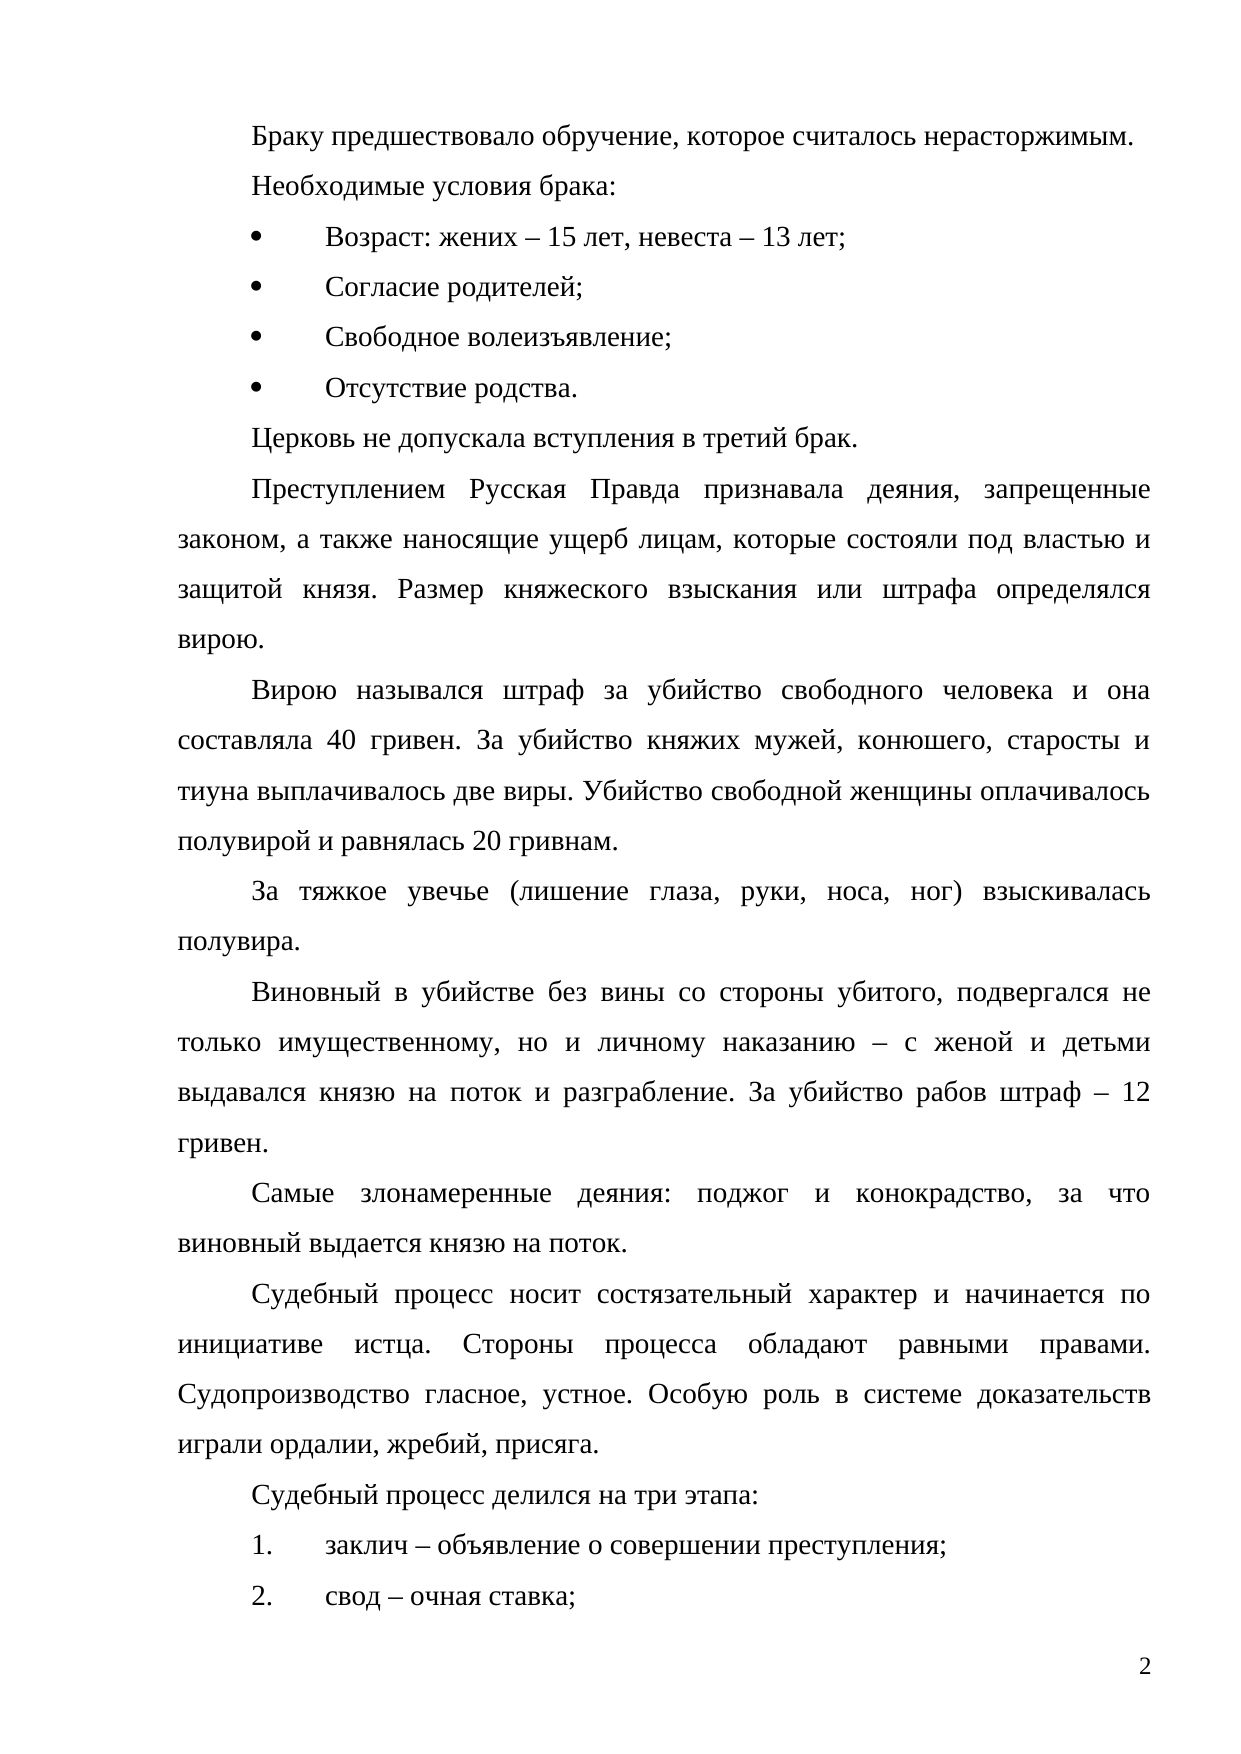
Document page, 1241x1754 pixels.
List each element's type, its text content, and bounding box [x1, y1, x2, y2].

text Судебный процесс делился на три этапа: [177, 1477, 1152, 1511]
text Браку предшествовало обручение, которое считалось нерасторжимым. [177, 118, 1152, 152]
text Преступлением Русская Правда признавала деяния, запрещенные законом, а также наносящие ущерб лицам, которые состояли под властью и защитой князя. Размер княжеского взыскания или штрафа определялся вирою. [177, 471, 1152, 655]
list Согласие родителей; [177, 269, 1152, 303]
list Свободное волеизъявление; [177, 319, 1152, 353]
text Необходимые условия брака: [177, 168, 1152, 202]
list свод – очная ставка; [177, 1578, 1152, 1611]
list Отсутствие родства. [177, 370, 1152, 404]
text Вирою назывался штраф за убийство свободного человека и она составляла 40 гривен. За убийство княжих мужей, конюшего, старосты и тиуна выплачивалось две виры. Убийство свободной женщины оплачивалось полувирой и равнялась 20 гривнам. [177, 672, 1152, 856]
text Виновный в убийстве без вины со стороны убитого, подвергался не только имущественному, но и личному наказанию – с женой и детьми выдавался князю на поток и разграбление. За убийство рабов штраф – 12 гривен. [177, 974, 1152, 1158]
text Судебный процесс носит состязательный характер и начинается по инициативе истца. Стороны процесса обладают равными правами. Судопроизводство гласное, устное. Особую роль в системе доказательств играли ордалии, жребий, присяга. [177, 1276, 1152, 1460]
text Церковь не допускала вступления в третий брак. [177, 420, 1152, 454]
list Возраст: жених – 15 лет, невеста – 13 лет; [177, 219, 1152, 252]
list заклич – объявление о совершении преступления; [177, 1527, 1152, 1561]
text Самые злонамеренные деяния: поджог и конокрадство, за что виновный выдается князю на поток. [177, 1175, 1152, 1259]
text За тяжкое увечье (лишение глаза, руки, носа, ног) взыскивалась полувира. [177, 873, 1152, 957]
